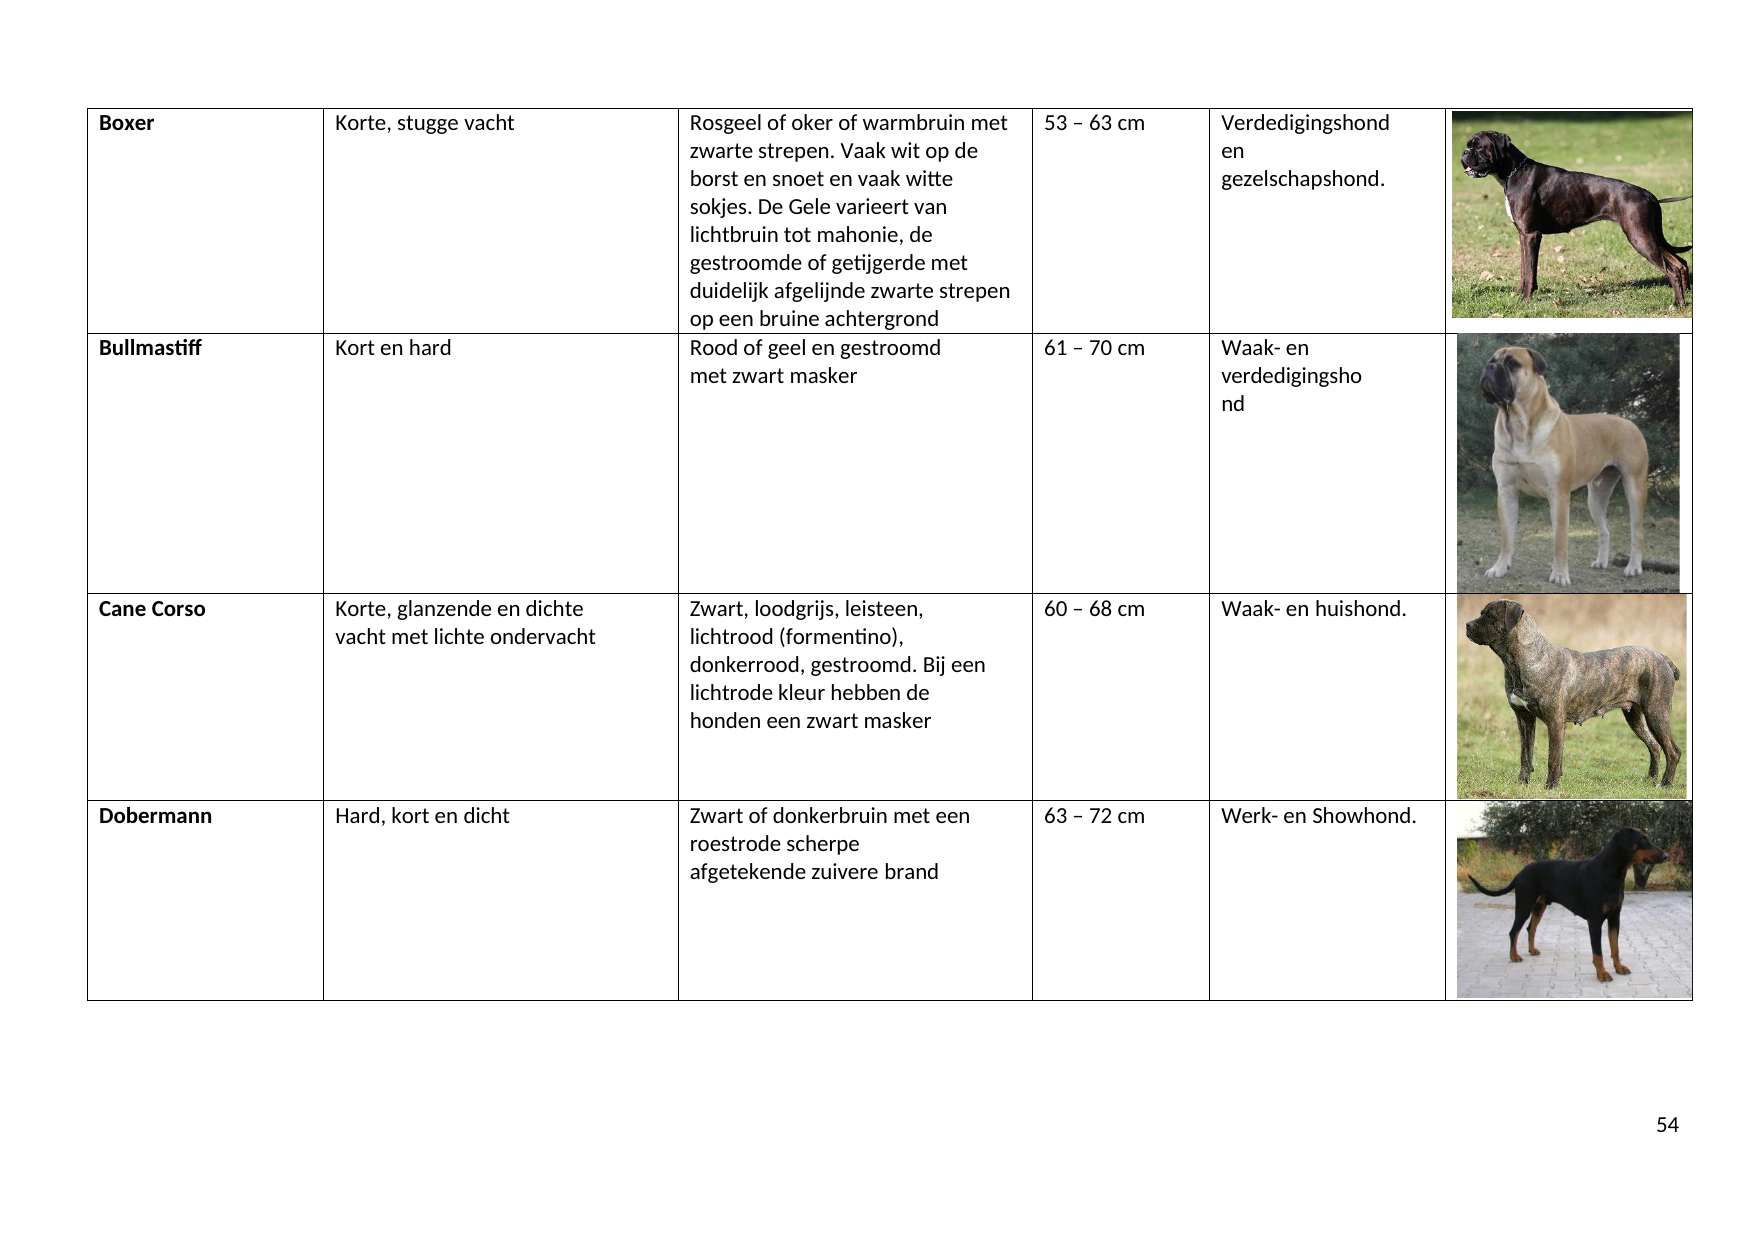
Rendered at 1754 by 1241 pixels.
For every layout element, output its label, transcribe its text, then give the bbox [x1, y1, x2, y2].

table_header 53 – 63 cm [1033, 109, 1209, 332]
table_cell [1446, 334, 1457, 593]
picture [1452, 111, 1693, 318]
table_cell Kort en hard [324, 334, 678, 593]
table_cell Zwart of donkerbruin met een roestrode scherpe afgetekende zuivere brand [679, 801, 1032, 1000]
picture [1457, 333, 1680, 593]
table_cell Zwart, loodgrijs, leisteen, lichtrood (formentino), donkerrood, gestroomd. Bij een lichtrode kleur hebben de honden een zwart masker [679, 594, 1032, 800]
table_cell 60 – 68 cm [1033, 594, 1209, 800]
table_cell [1446, 801, 1692, 1000]
table_header Rosgeel of oker of warmbruin met zwarte strepen. Vaak wit op de borst en snoet en vaak witte sokjes. De Gele varieert van lichtbruin tot mahonie, de gestroomde of getijgerde met duidelijk afgelijnde zwarte strepen op een bruine achtergrond [679, 109, 1032, 332]
table_cell Bullmastiff [88, 334, 323, 593]
table_cell Dobermann [88, 801, 323, 1000]
table_cell [1446, 594, 1692, 800]
table_header Boxer [88, 109, 323, 332]
table_header Verdedigingshond en gezelschapshond. [1210, 109, 1445, 332]
table_cell Cane Corso [88, 594, 323, 800]
table_cell Hard, kort en dicht [324, 801, 678, 1000]
table_header [1446, 109, 1692, 332]
table_cell Korte, glanzende en dichte vacht met lichte ondervacht [324, 594, 678, 800]
table_cell 63 – 72 cm [1033, 801, 1209, 1000]
table_header Korte, stugge vacht [324, 109, 678, 332]
table_cell Waak- en huishond. [1210, 594, 1445, 800]
table_cell Waak- en verdedigingshond [1210, 334, 1445, 593]
table_cell Rood of geel en gestroomd met zwart masker [679, 334, 1032, 593]
table_cell [1680, 334, 1692, 593]
table_cell 61 – 70 cm [1033, 334, 1209, 593]
picture [1457, 594, 1687, 799]
picture [1457, 801, 1693, 998]
table_cell Werk- en Showhond. [1210, 801, 1445, 1000]
